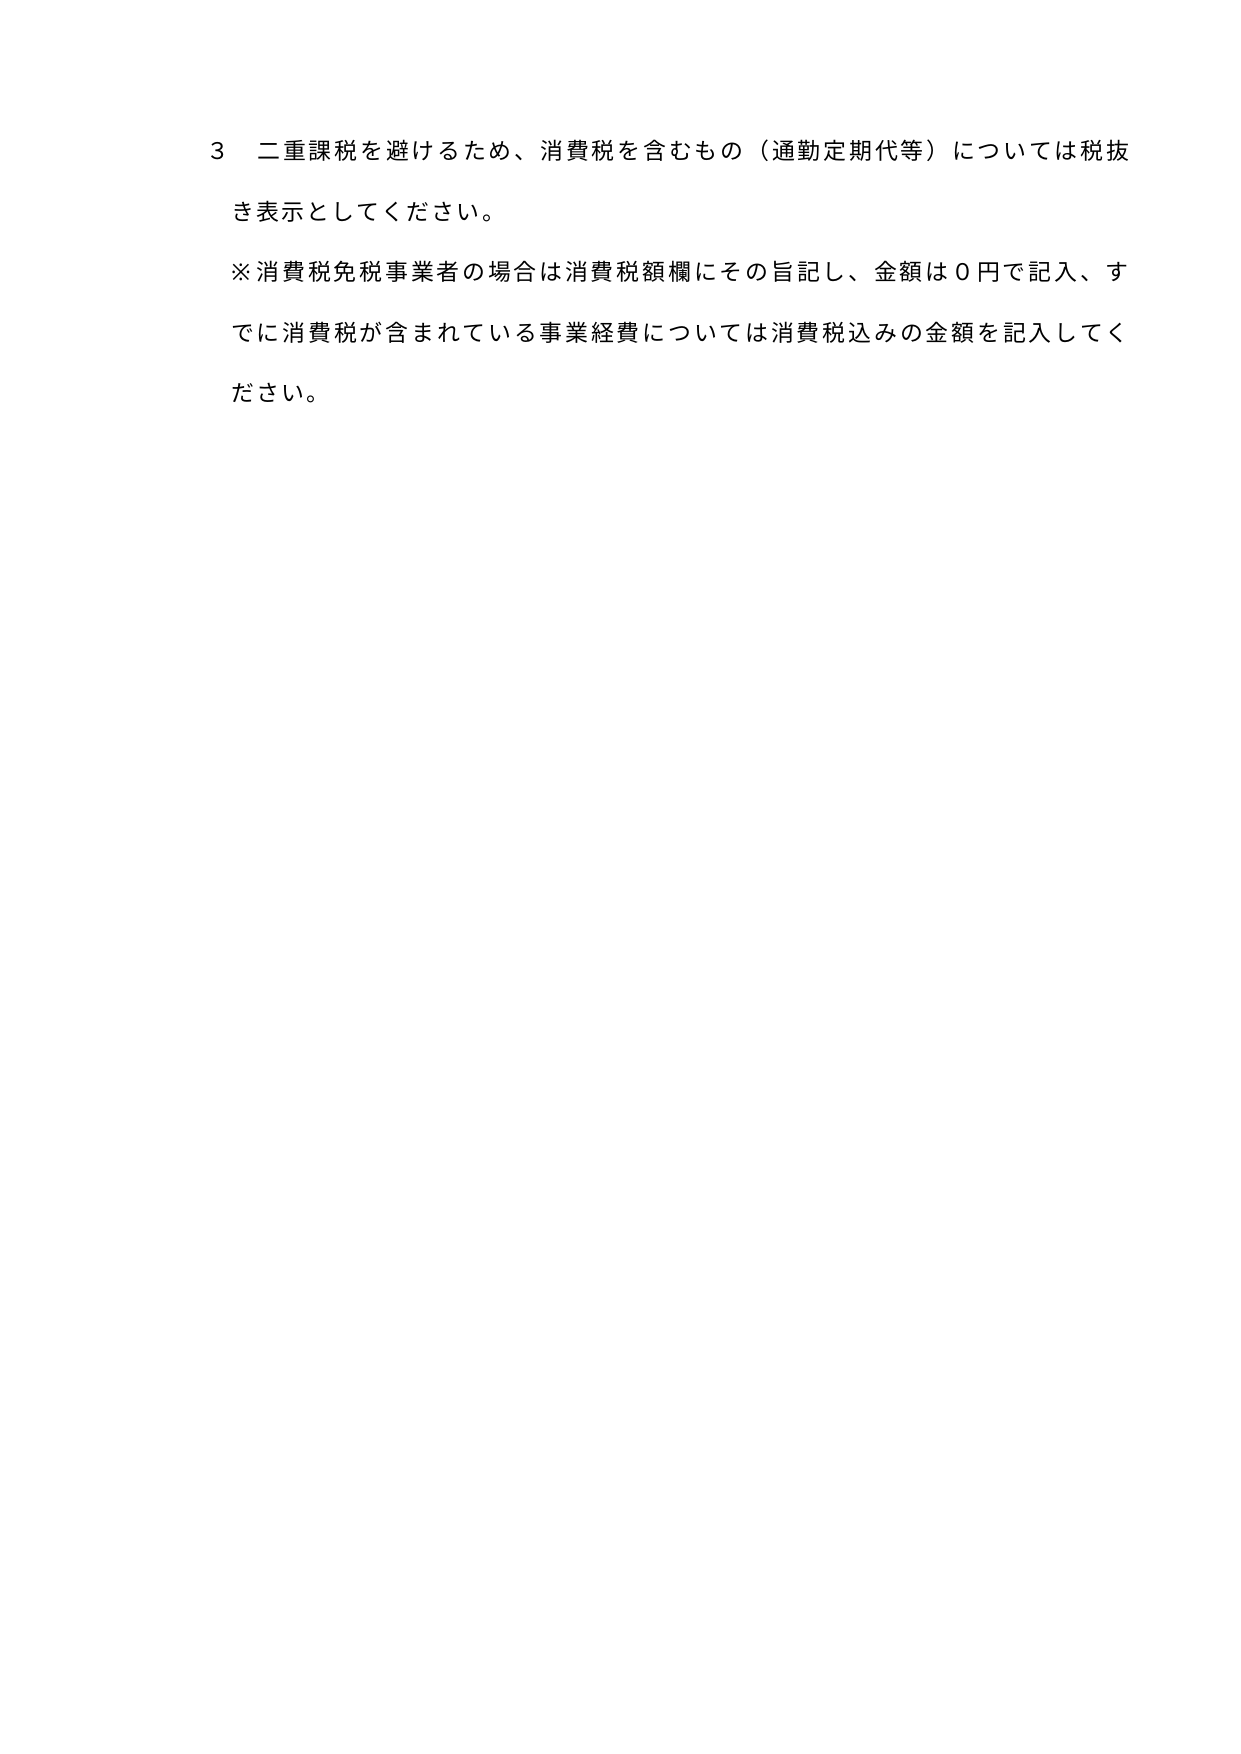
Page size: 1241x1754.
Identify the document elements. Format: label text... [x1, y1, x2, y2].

text ※消費税免税事業者の場合は消費税額欄にその旨記し、金額は０円で記入、すでに消費税が含まれている事業経費については消費税込みの金額を記入してください。 [225, 240, 1133, 422]
text ３ 二重課税を避けるため、消費税を含むもの（通勤定期代等）については税抜き表示としてください。 [203, 119, 1133, 240]
